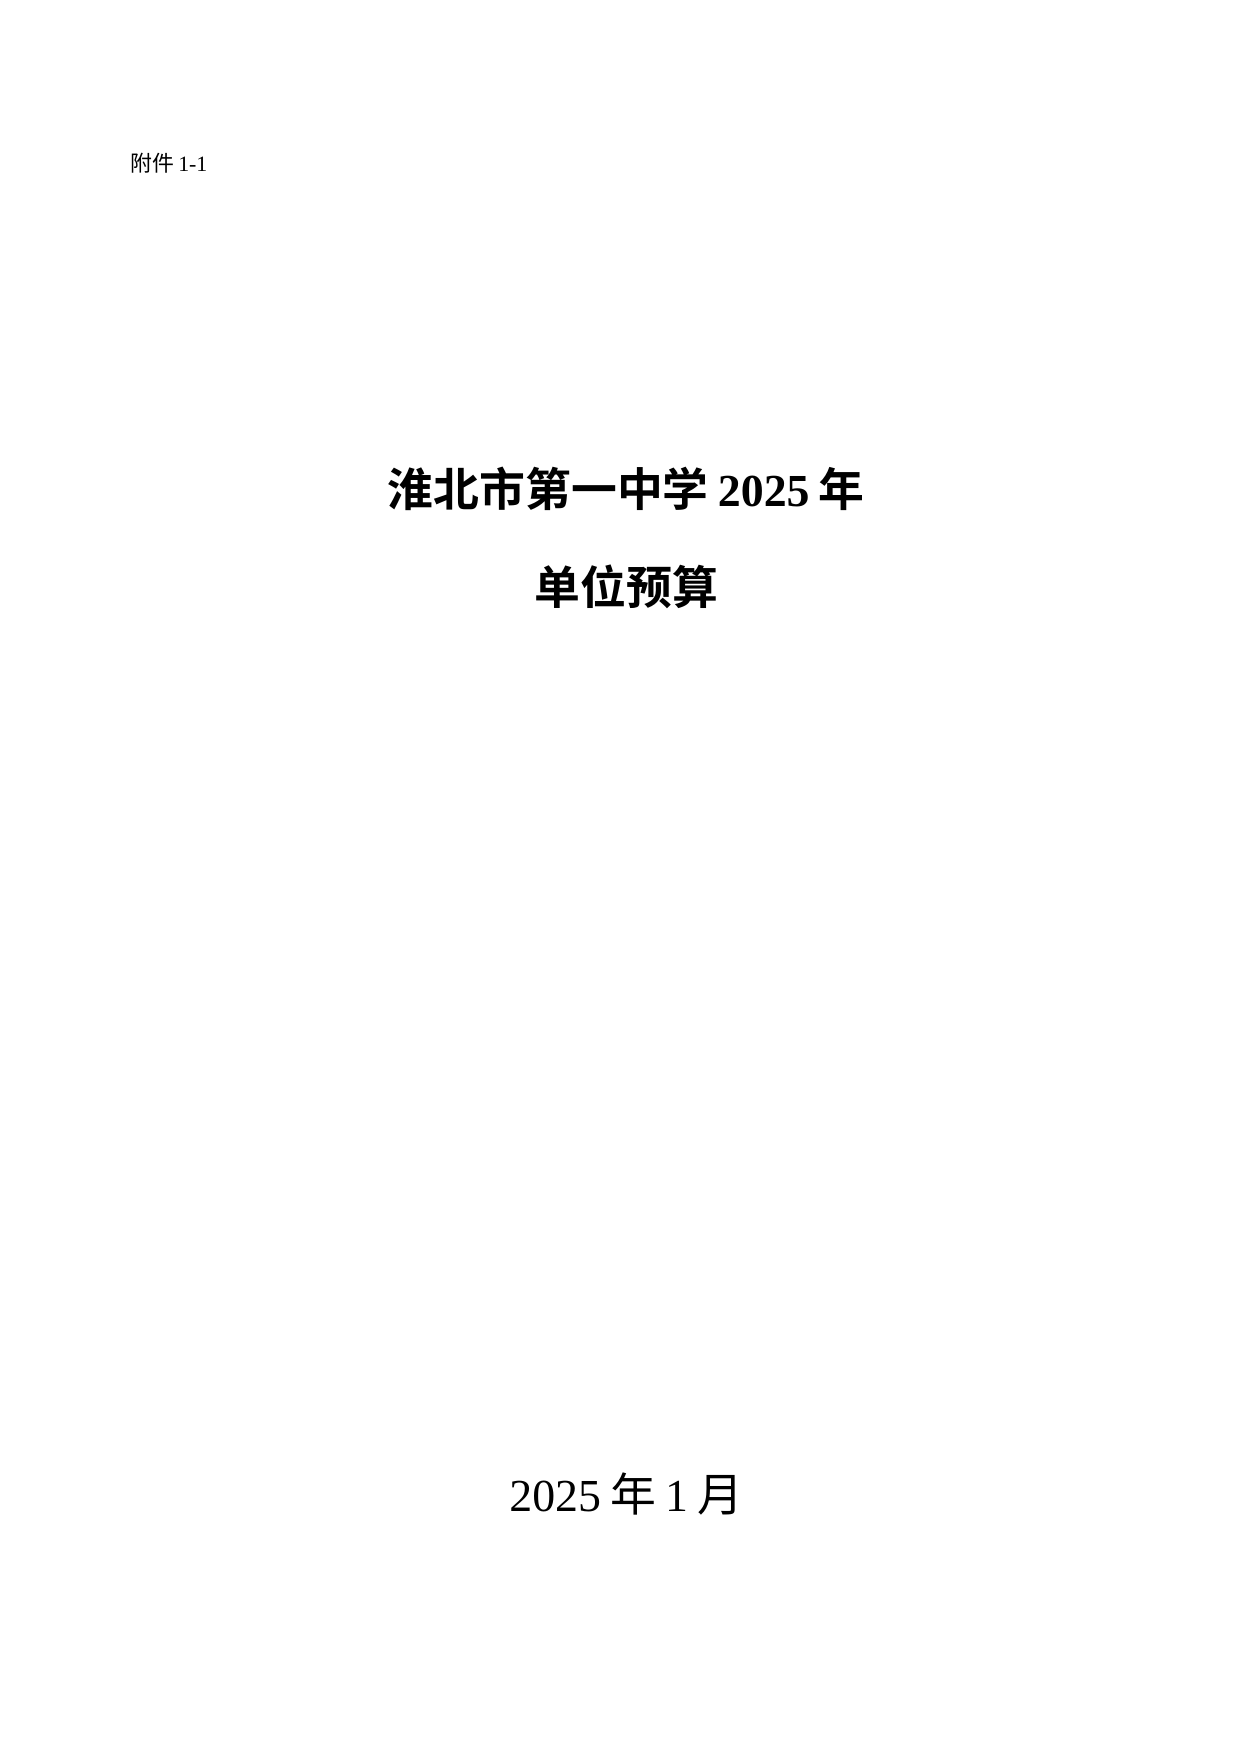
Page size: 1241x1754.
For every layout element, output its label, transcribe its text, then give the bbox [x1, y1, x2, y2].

text 附件1-1 [130, 146, 1122, 178]
text 2025年1月 [130, 1465, 1122, 1523]
text 淮北市第一中学2025年 [130, 438, 1122, 536]
text 单位预算 [130, 536, 1122, 633]
